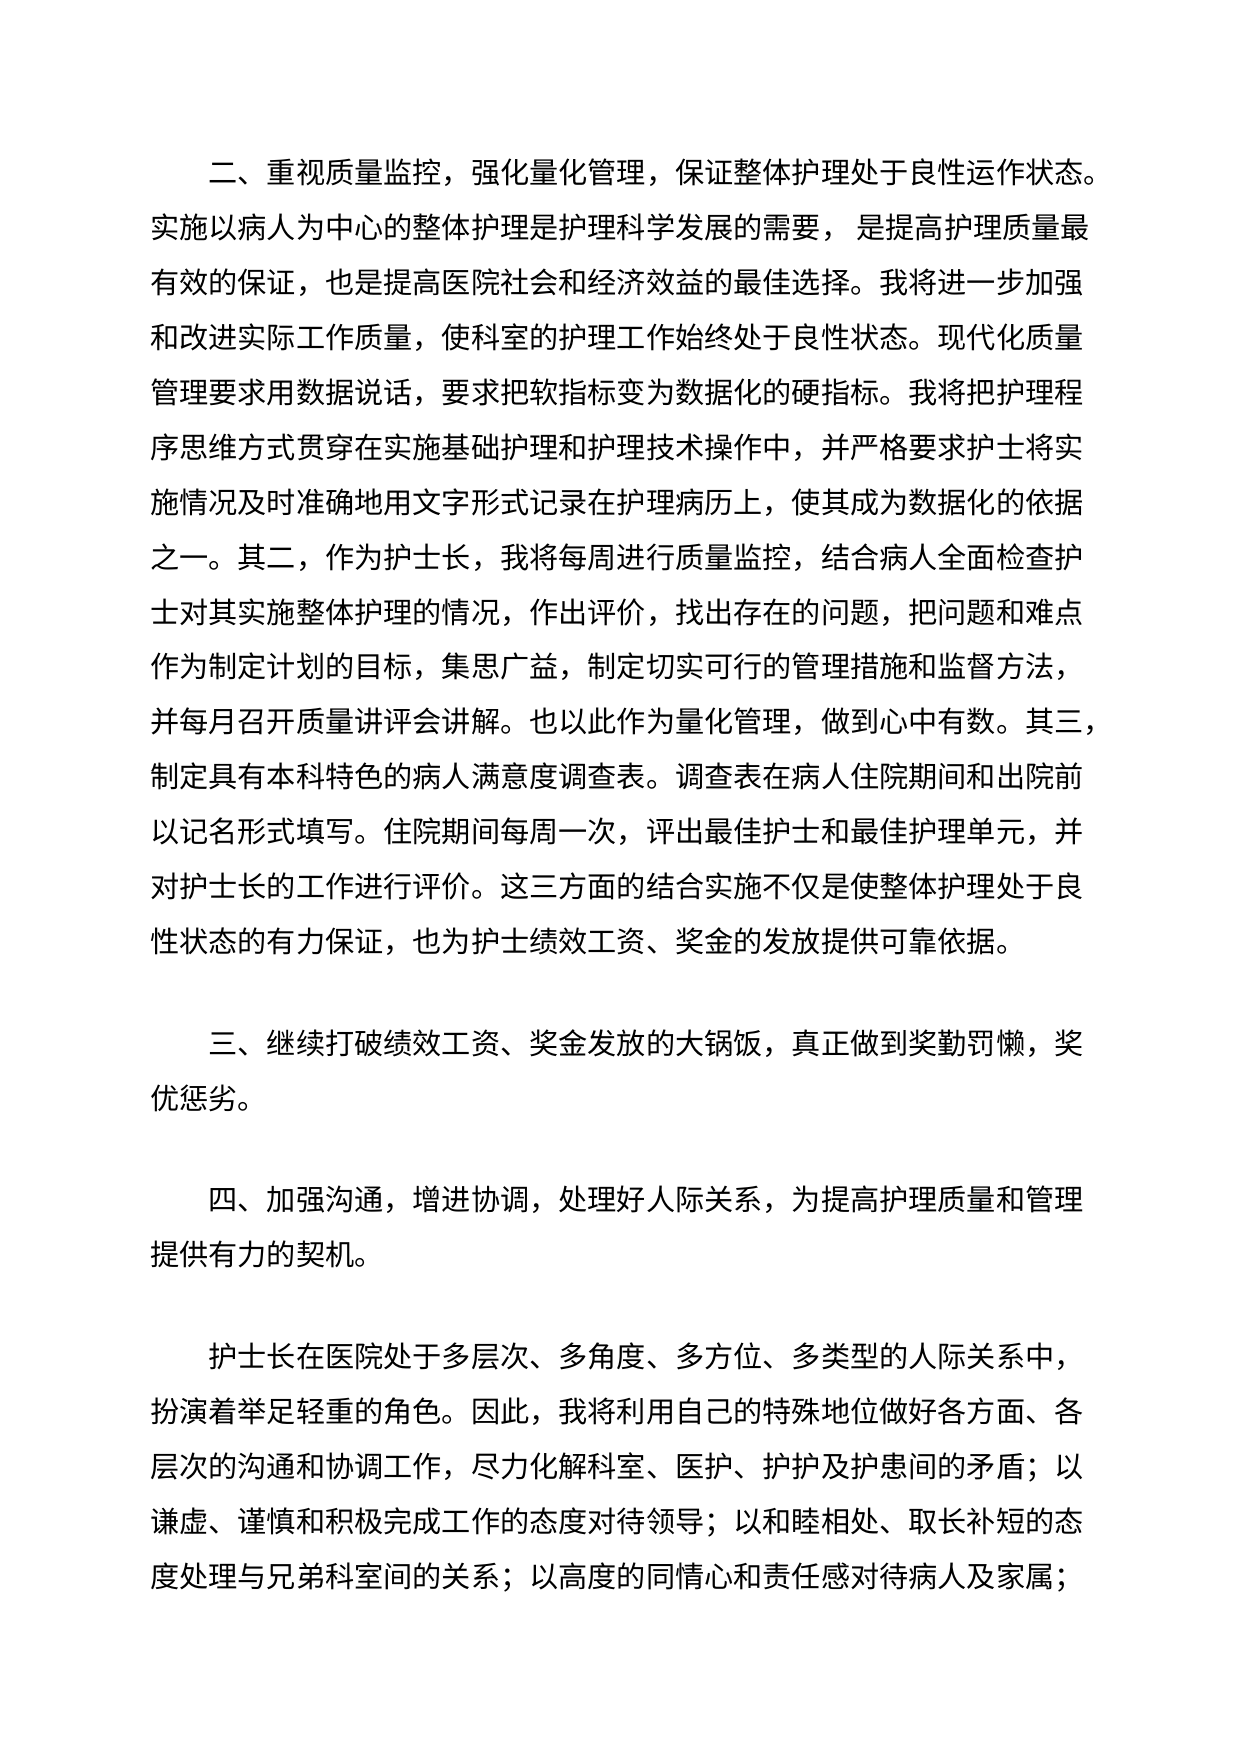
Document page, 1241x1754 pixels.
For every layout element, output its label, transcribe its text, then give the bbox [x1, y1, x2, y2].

text 四、加强沟通，增进协调，处理好人际关系，为提高护理质量和管理提供有力的契机。 [150, 1177, 1090, 1274]
text 二、重视质量监控，强化量化管理，保证整体护理处于良性运作状态。实施以病人为中心的整体护理是护理科学发展的需要， 是提高护理质量最有效的保证，也是提高医院社会和经济效益的最佳选择。我将进一步加强和改进实际工作质量，使科室的护理工作始终处于良性状态。现代化质量管理要求用数据说话，要求把软指标变为数据化的硬指标。我将把护理程序思维方式贯穿在实施基础护理和护理技术操作中，并严格要求护士将实施情况及时准确地用文字形式记录在护理病历上，使其成为数据化的依据之一。其二，作为护士长，我将每周进行质量监控，结合病人全面检查护士对其实施整体护理的情况，作出评价，找出存在的问题，把问题和难点作为制定计划的目标，集思广益，制定切实可行的管理措施和监督方法，并每月召开质量讲评会讲解。也以此作为量化管理，做到心中有数。其三，制定具有本科特色的病人满意度调查表。调查表在病人住院期间和出院前以记名形式填写。住院期间每周一次，评出最佳护士和最佳护理单元，并对护士长的工作进行评价。这三方面的结合实施不仅是使整体护理处于良性状态的有力保证，也为护士绩效工资、奖金的发放提供可靠依据。 [150, 150, 1090, 961]
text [150, 1334, 1090, 1596]
text 三、继续打破绩效工资、奖金发放的大锅饭，真正做到奖勤罚懒，奖优惩劣。 [150, 1020, 1090, 1117]
